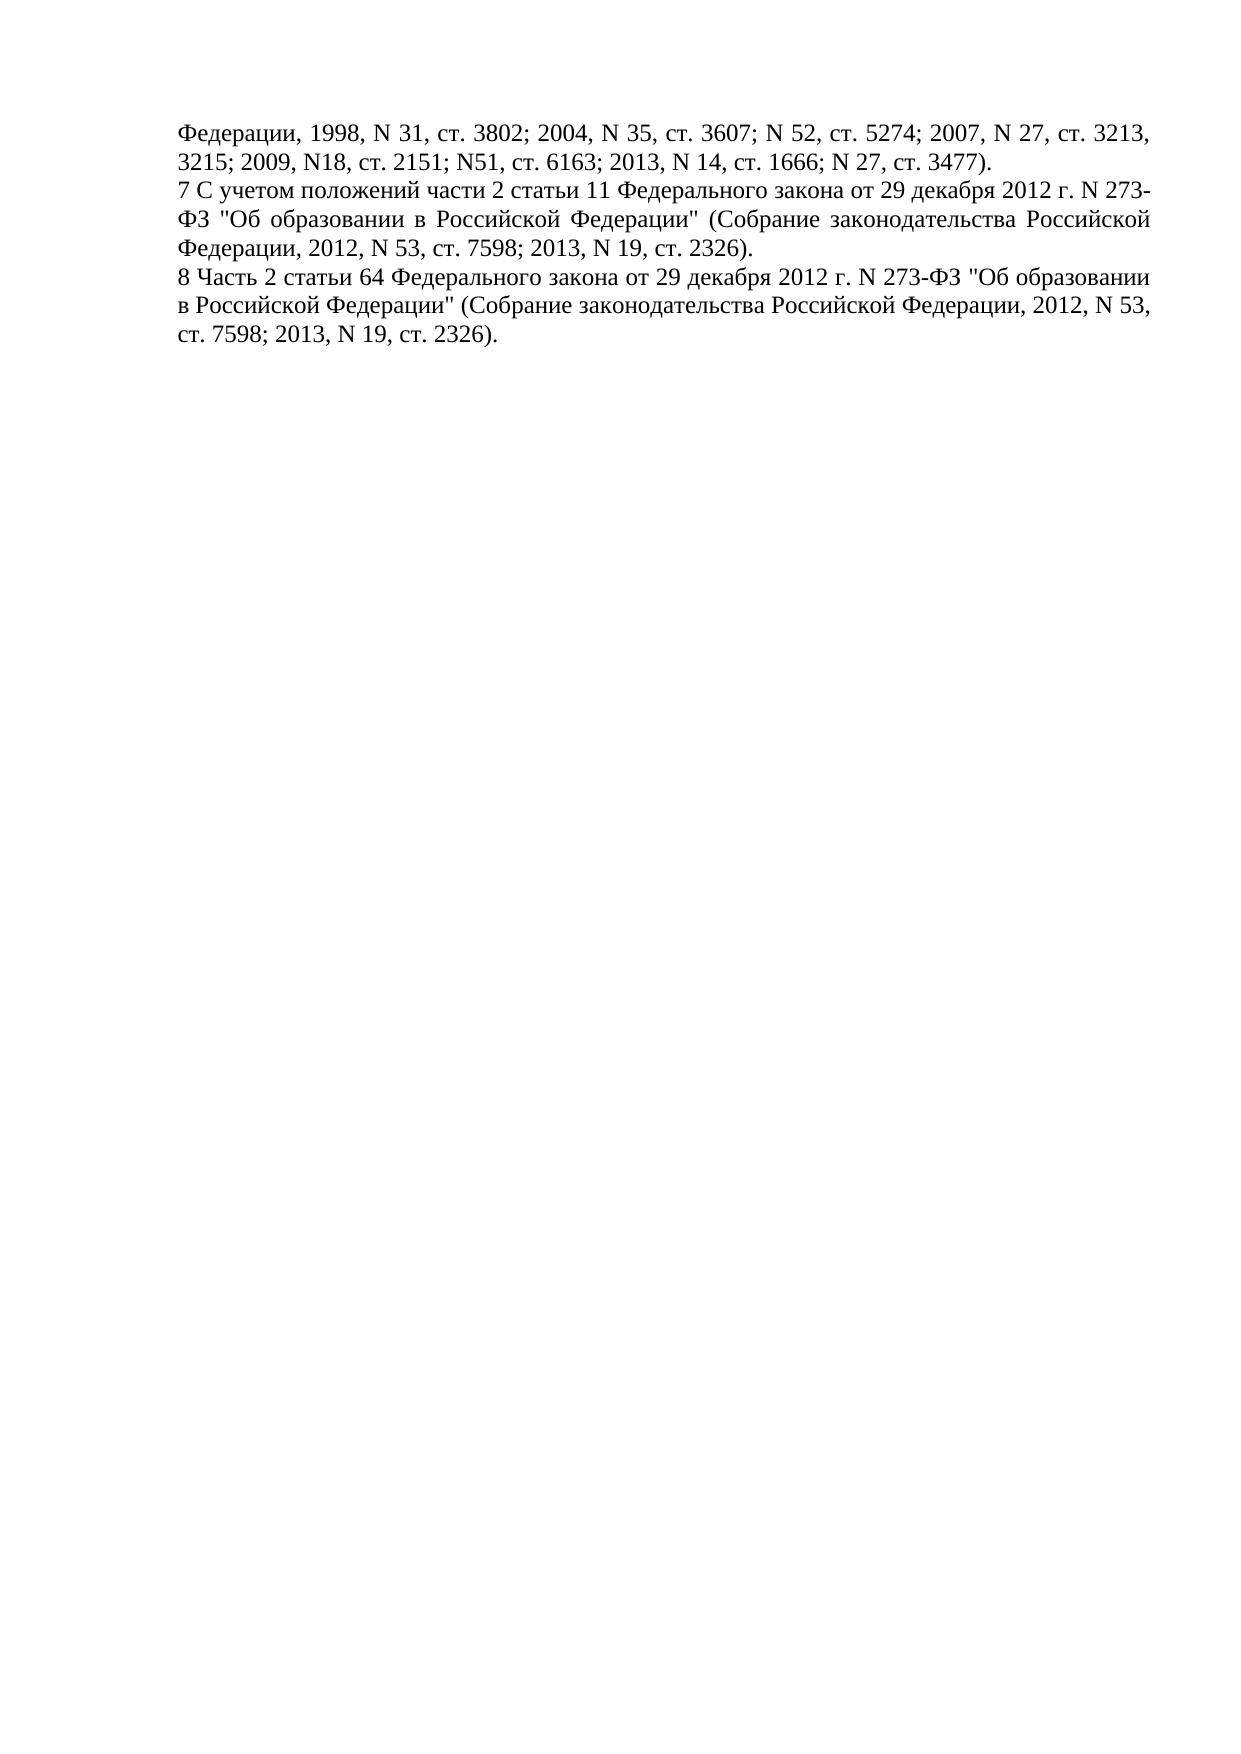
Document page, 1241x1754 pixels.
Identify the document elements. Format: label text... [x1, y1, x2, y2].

text 8 Часть 2 статьи 64 Федерального закона от 29 декабря 2012 г. N 273-ФЗ "Об образовании в Российской Федерации" (Собрание законодательства Российской Федерации, 2012, N 53, ст. 7598; 2013, N 19, ст. 2326). [177, 262, 1152, 348]
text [177, 118, 1152, 176]
text 7 С учетом положений части 2 статьи 11 Федерального закона от 29 декабря 2012 г. N 273-ФЗ "Об образовании в Российской Федерации" (Собрание законодательства Российской Федерации, 2012, N 53, ст. 7598; 2013, N 19, ст. 2326). [177, 176, 1152, 262]
